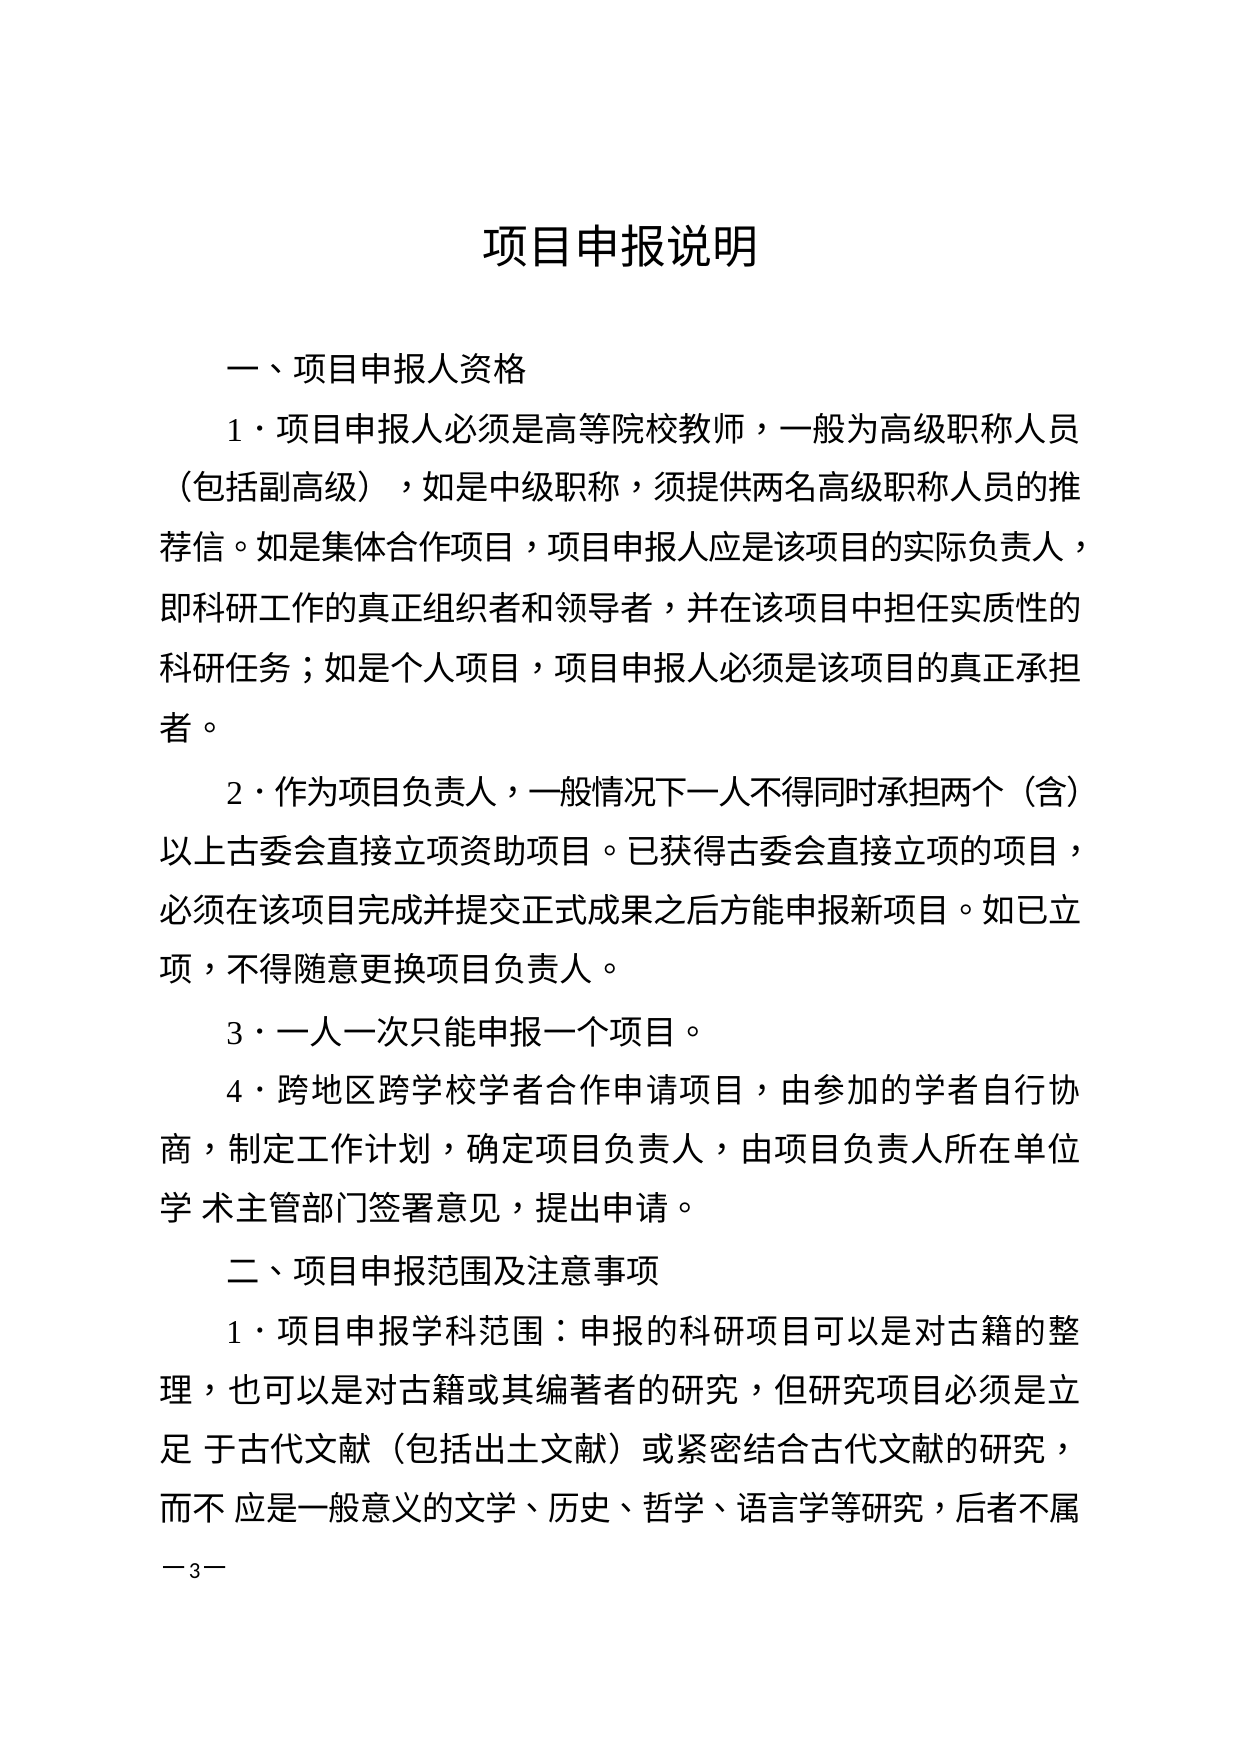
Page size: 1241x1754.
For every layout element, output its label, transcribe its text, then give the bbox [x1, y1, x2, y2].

text （包括副高级），如是中级职称，须提供两名高级职称人员的推 荐信。如是集体合作项目，项目申报人应是该项目的实际负责人， 即科研工作的真正组织者和领导者，并在该项目中担任实质性的 科研任务；如是个人项目，项目申报人必须是该项目的真正承担 者。 [159, 464, 1109, 750]
text 3．一人一次只能申报一个项目。 [226, 1009, 1109, 1054]
text 2．作为项目负责人，一般情况下一人不得同时承担两个（含） 以上古委会直接立项资助项目。已获得古委会直接立项的项目， 必须在该项目完成并提交正式成果之后方能申报新项目。如已立 项，不得随意更换项目负责人。 [159, 768, 1109, 991]
text 一、项目申报人资格 [226, 346, 1109, 392]
text 1．项目申报人必须是高等院校教师，一般为高级职称人员 [226, 406, 1109, 452]
text 二、项目申报范围及注意事项 [226, 1248, 1109, 1293]
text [159, 1308, 1081, 1531]
text 项目申报说明 [148, 221, 1092, 275]
text 4．跨地区跨学校学者合作申请项目，由参加的学者自行协 商，制定工作计划，确定项目负责人，由项目负责人所在单位学 术主管部门签署意见，提出申请。 [159, 1066, 1081, 1230]
